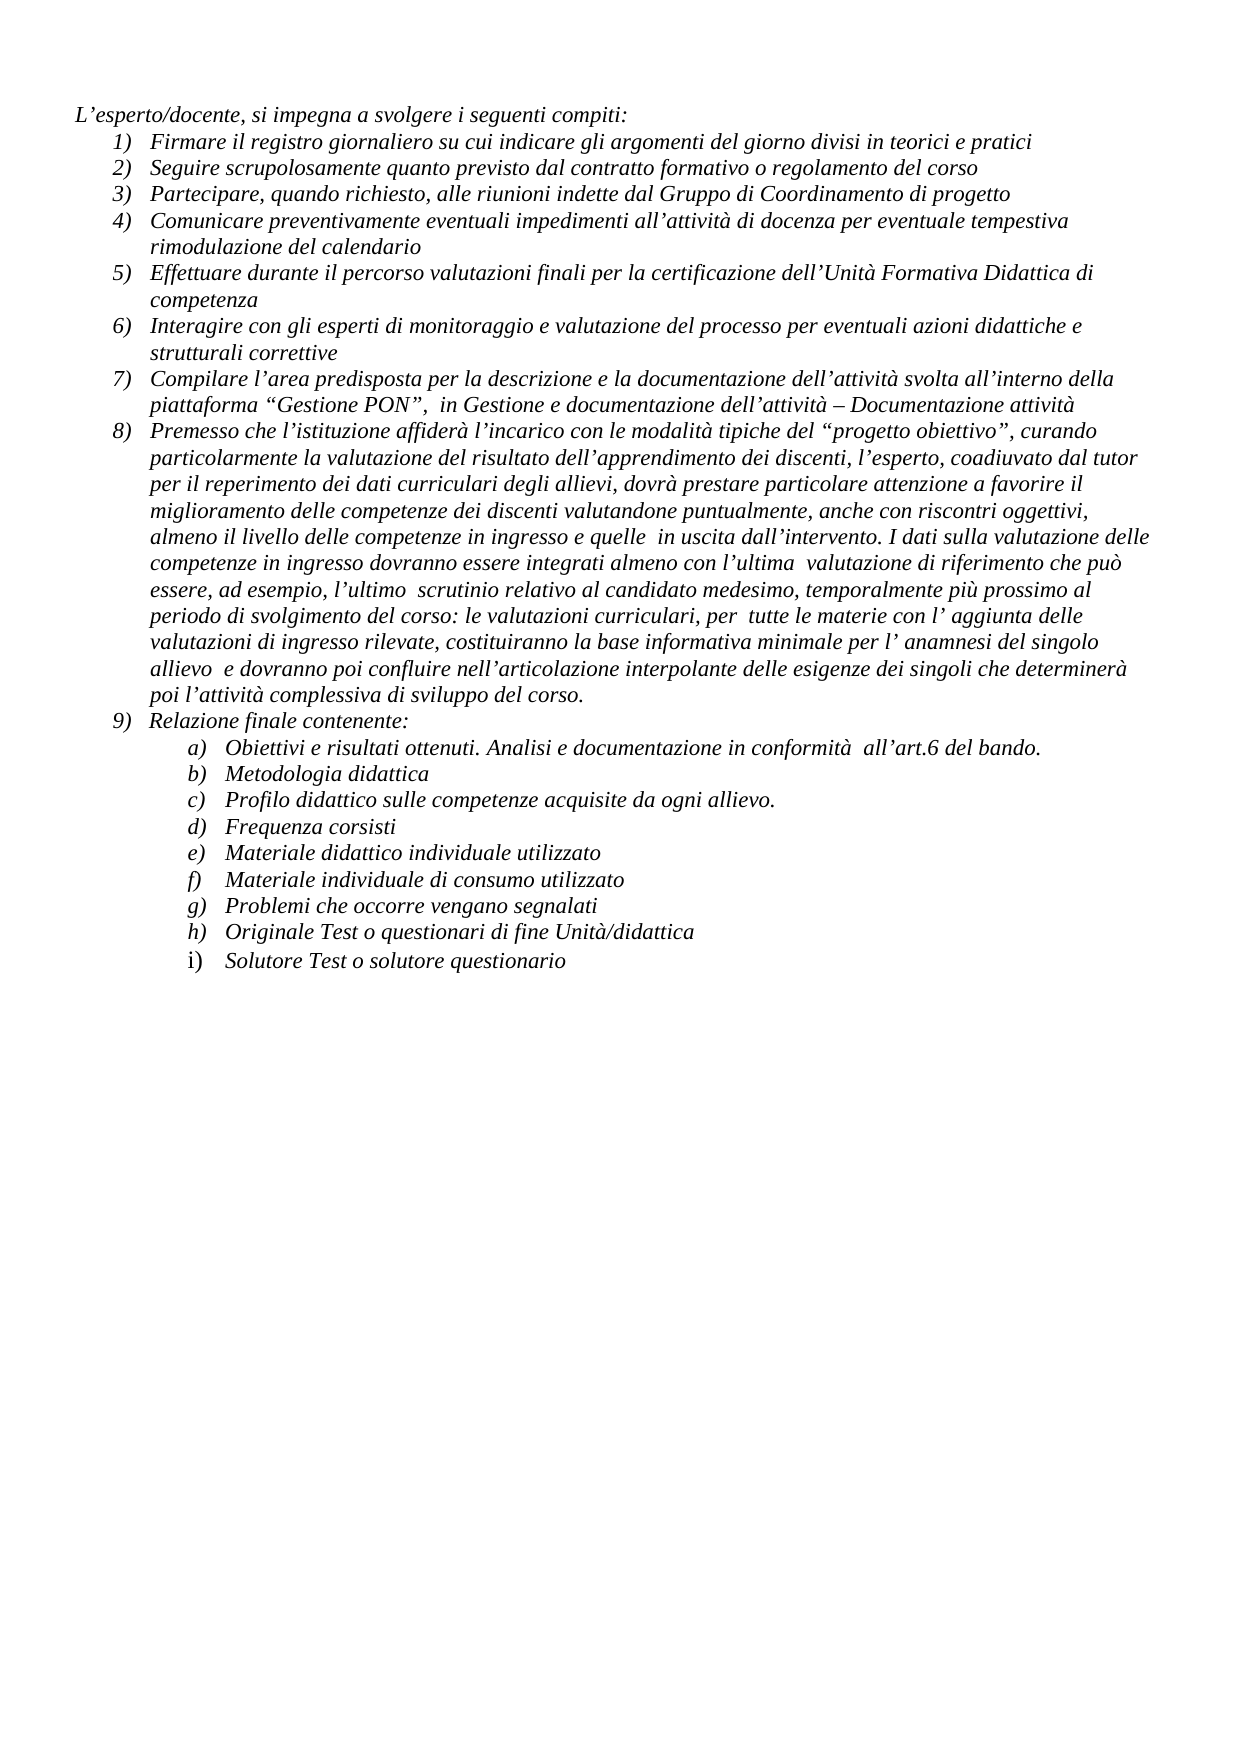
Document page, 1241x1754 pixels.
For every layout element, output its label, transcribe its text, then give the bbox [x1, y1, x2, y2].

list Materiale didattico individuale utilizzato [187, 839, 1165, 866]
list Premesso che l’istituzione affiderà l’incarico con le modalità tipiche del “progetto obiettivo”, curando particolarmente la valutazione del risultato dell’apprendimento dei discenti, l’esperto, coadiuvato dal tutor per il reperimento dei dati curriculari degli allievi, dovrà prestare particolare attenzione a favorire il miglioramento delle competenze dei discenti valutandone puntualmente, anche con riscontri oggettivi, almeno il livello delle competenze in ingresso e quelle in uscita dall’intervento. I dati sulla valutazione delle competenze in ingresso dovranno essere integrati almeno con l’ultima valutazione di riferimento che può essere, ad esempio, l’ultimo scrutinio relativo al candidato medesimo, temporalmente più prossimo al periodo di svolgimento del corso: le valutazioni curriculari, per tutte le materie con l’ aggiunta delle valutazioni di ingresso rilevate, costituiranno la base informativa minimale per l’ anamnesi del singolo allievo e dovranno poi confluire nell’articolazione interpolante delle esigenze dei singoli che determinerà poi l’attività complessiva di sviluppo del corso. [112, 418, 1165, 707]
list Seguire scrupolosamente quanto previsto dal contratto formativo o regolamento del corso [112, 154, 1165, 180]
list Materiale individuale di consumo utilizzato [187, 866, 1165, 892]
list Obiettivi e risultati ottenuti. Analisi e documentazione in conformità all’art.6 del bando. [187, 734, 1165, 760]
list Interagire con gli esperti di monitoraggio e valutazione del processo per eventuali azioni didattiche e strutturali correttive [112, 312, 1165, 365]
list Metodologia didattica [187, 760, 1165, 787]
text 9) Relazione finale contenente: [75, 707, 1165, 734]
list Compilare l’area predisposta per la descrizione e la documentazione dell’attività svolta all’interno della piattaforma “Gestione PON”, in Gestione e documentazione dell’attività – Documentazione attività [112, 365, 1165, 418]
list Solutore Test o solutore questionario [187, 945, 1165, 973]
list Partecipare, quando richiesto, alle riunioni indette dal Gruppo di Coordinamento di progetto [112, 180, 1165, 207]
list Profilo didattico sulle competenze acquisite da ogni allievo. [187, 787, 1165, 813]
list Comunicare preventivamente eventuali impedimenti all’attività di docenza per eventuale tempestiva rimodulazione del calendario [112, 207, 1165, 259]
list Firmare il registro giornaliero su cui indicare gli argomenti del giorno divisi in teorici e pratici [112, 128, 1165, 154]
list Effettuare durante il percorso valutazioni finali per la certificazione dell’Unità Formativa Didattica di competenza [112, 259, 1165, 312]
list Problemi che occorre vengano segnalati [187, 892, 1165, 918]
list Originale Test o questionari di fine Unità/didattica [187, 918, 1165, 945]
text L’esperto/docente, si impegna a svolgere i seguenti compiti: [75, 101, 1165, 128]
list Frequenza corsisti [187, 813, 1165, 839]
